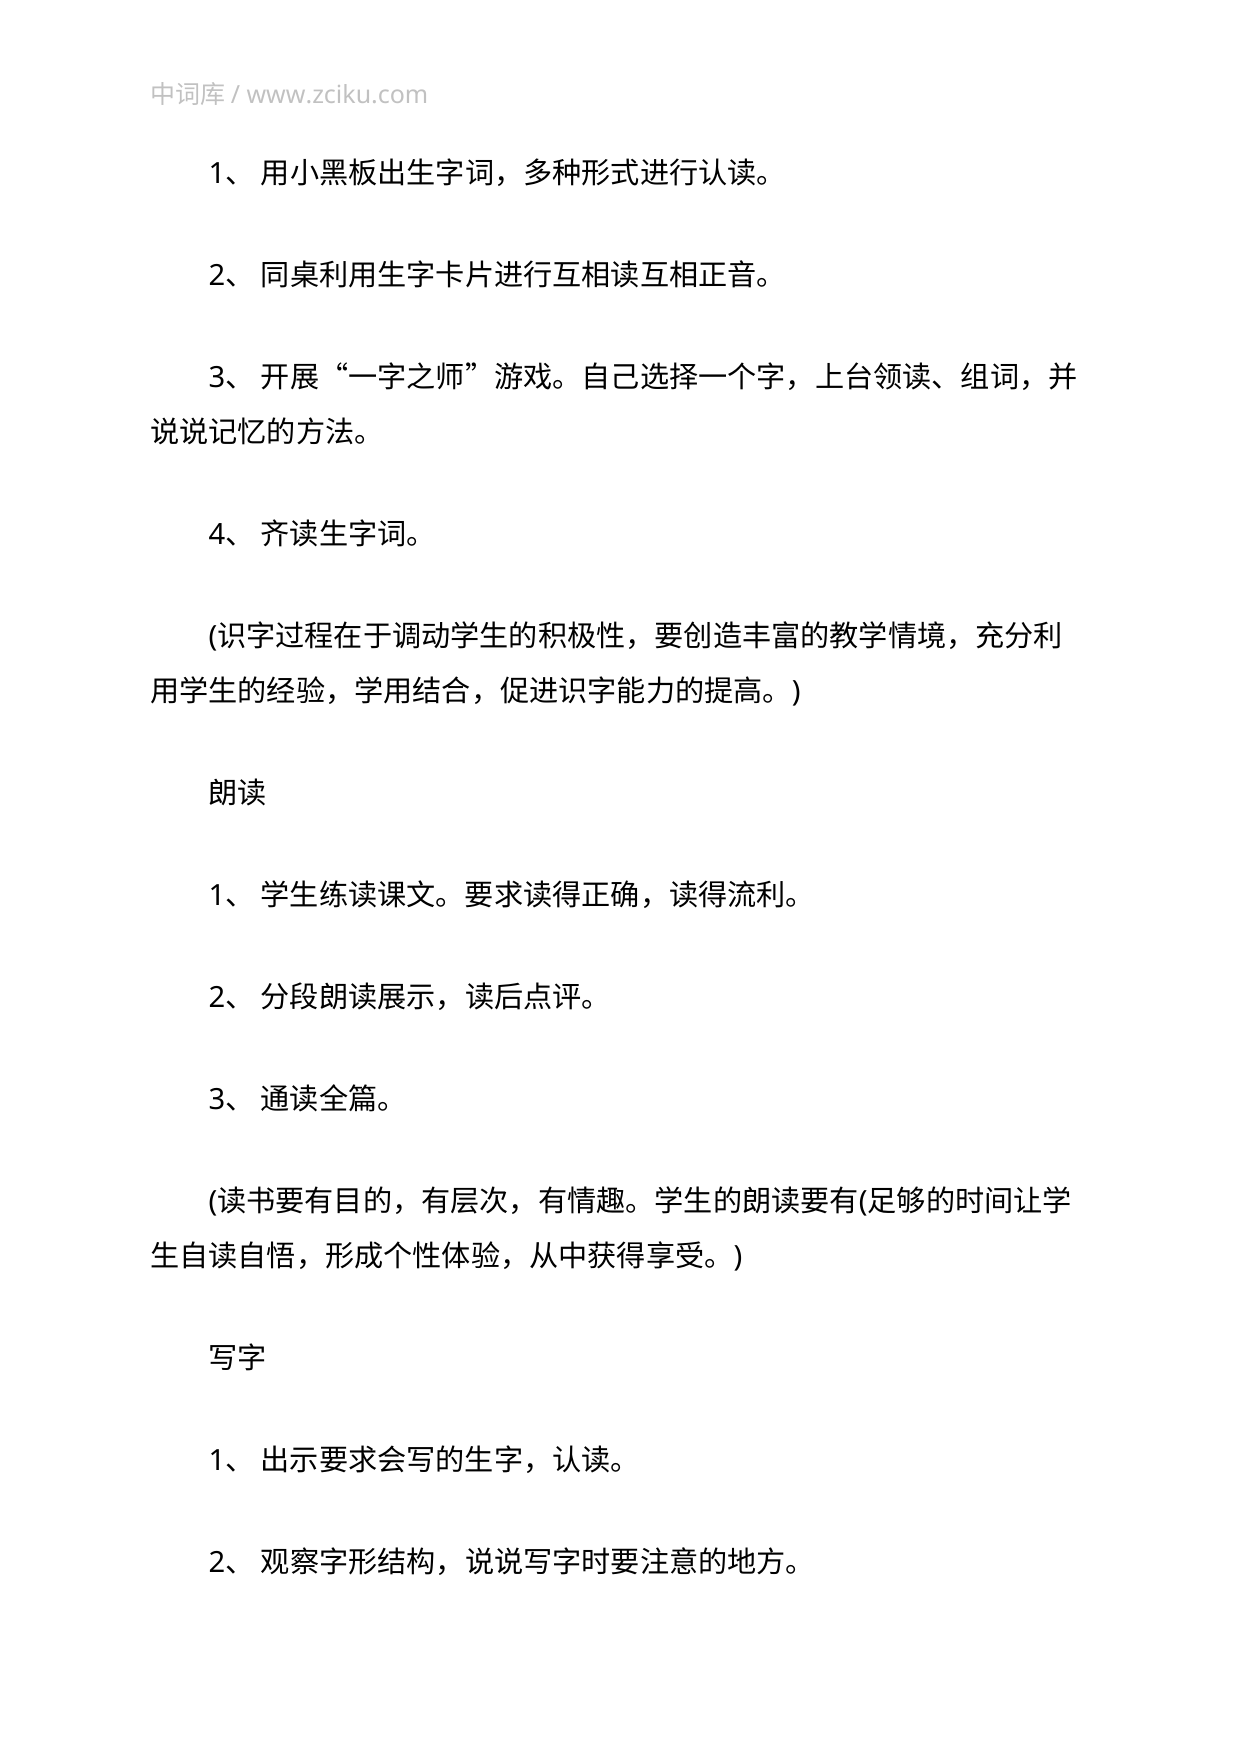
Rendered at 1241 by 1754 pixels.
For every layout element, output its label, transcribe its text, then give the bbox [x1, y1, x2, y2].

text 1、 出示要求会写的生字，认读。 [150, 1436, 1090, 1478]
text 朗读 [150, 770, 1090, 812]
text 3、 开展“一字之师”游戏。自己选择一个字，上台领读、组词，并说说记忆的方法。 [150, 354, 1090, 451]
text 2、 同桌利用生字卡片进行互相读互相正音。 [150, 252, 1090, 294]
text 写字 [150, 1334, 1090, 1377]
text 1、 用小黑板出生字词，多种形式进行认读。 [150, 150, 1090, 192]
text 2、 分段朗读展示，读后点评。 [150, 973, 1090, 1016]
text (读书要有目的，有层次，有情趣。学生的朗读要有(足够的时间让学生自读自悟，形成个性体验，从中获得享受。) [150, 1177, 1090, 1275]
text 2、 观察字形结构，说说写字时要注意的地方。 [150, 1538, 1090, 1581]
text (识字过程在于调动学生的积极性，要创造丰富的教学情境，充分利用学生的经验，学用结合，促进识字能力的提高。) [150, 613, 1090, 710]
text 3、 通读全篇。 [150, 1075, 1090, 1118]
text 4、 齐读生字词。 [150, 511, 1090, 553]
text 1、 学生练读课文。要求读得正确，读得流利。 [150, 871, 1090, 914]
